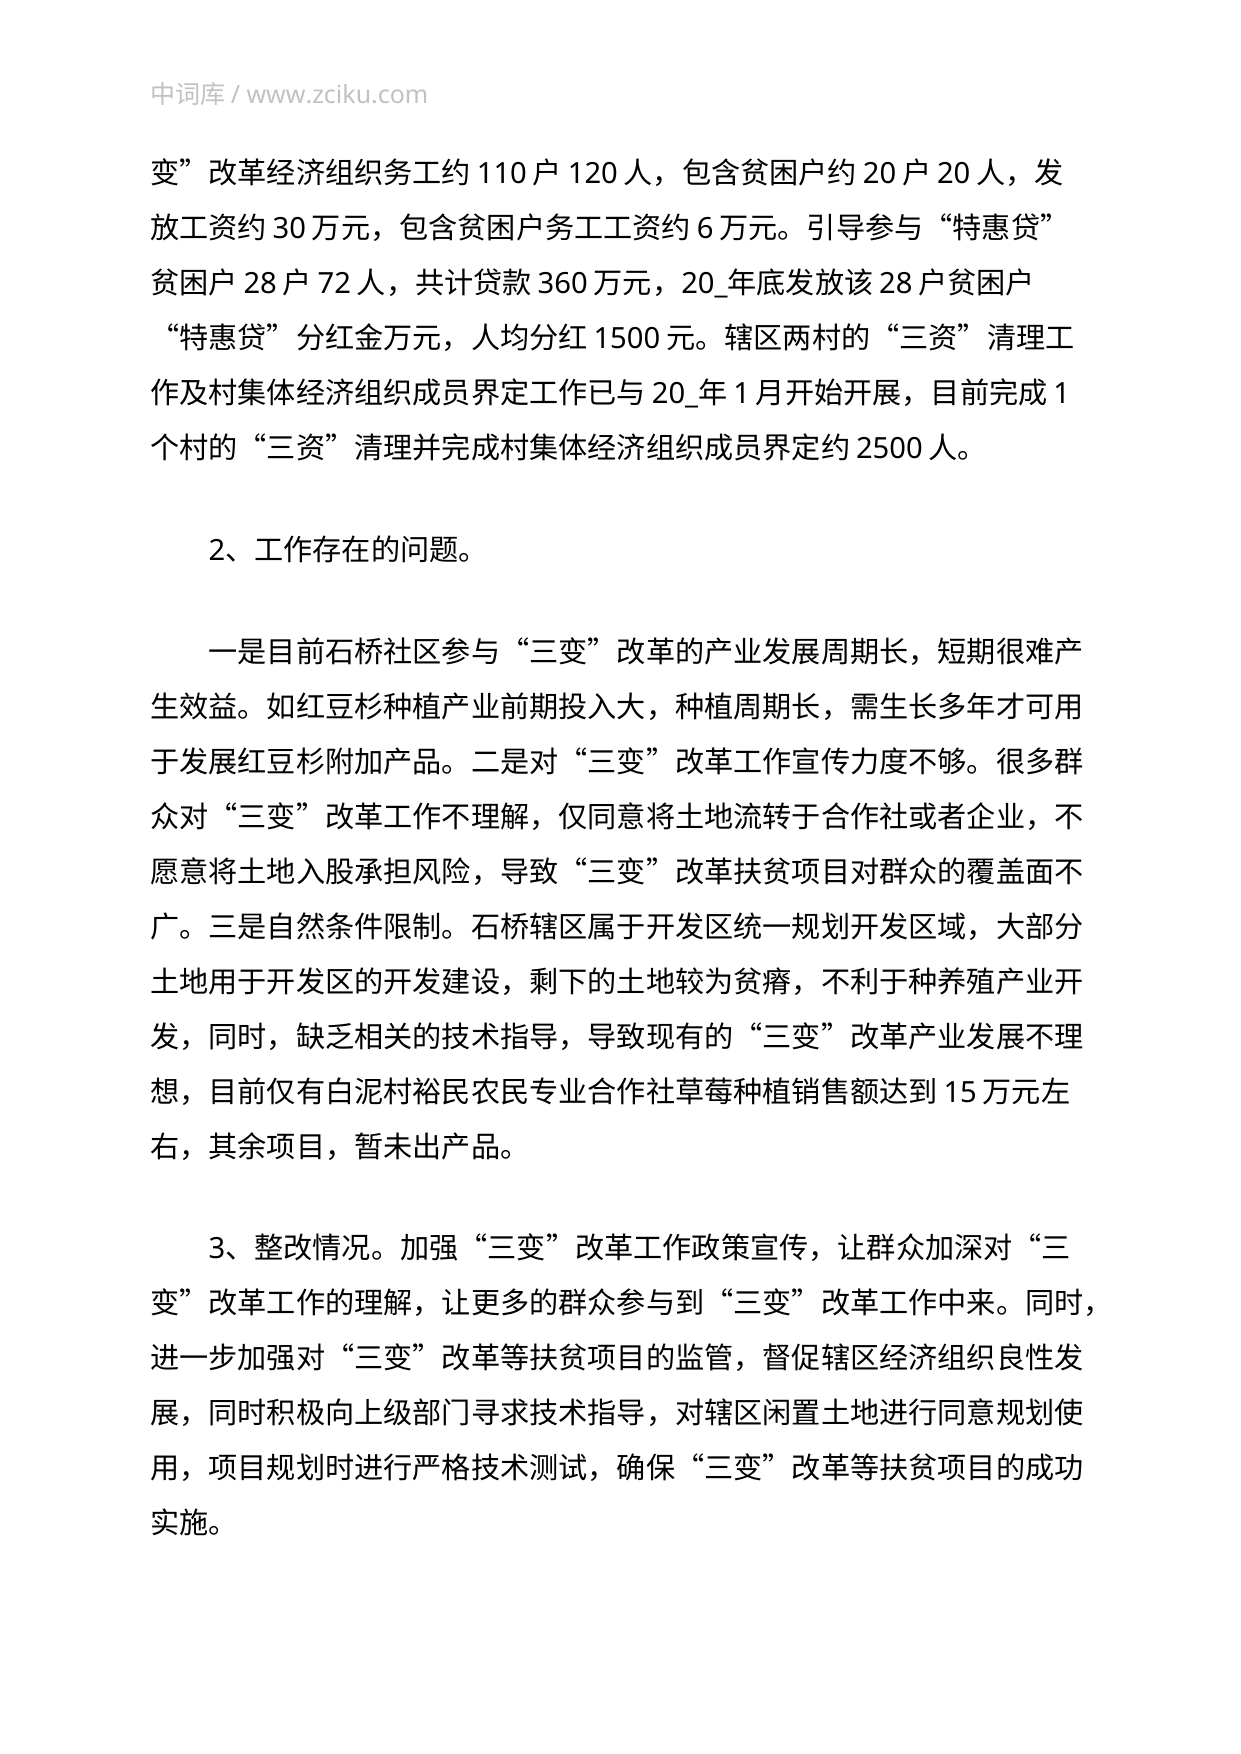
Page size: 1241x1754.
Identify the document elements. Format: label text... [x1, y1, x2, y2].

text 2、工作存在的问题。 [150, 527, 1090, 569]
text 3、整改情况。加强“三变”改革工作政策宣传，让群众加深对“三变”改革工作的理解，让更多的群众参与到“三变”改革工作中来。同时，进一步加强对“三变”改革等扶贫项目的监管，督促辖区经济组织良性发展，同时积极向上级部门寻求技术指导，对辖区闲置土地进行同意规划使用，项目规划时进行严格技术测试，确保“三变”改革等扶贫项目的成功实施。 [150, 1225, 1090, 1542]
text 一是目前石桥社区参与“三变”改革的产业发展周期长，短期很难产生效益。如红豆杉种植产业前期投入大，种植周期长，需生长多年才可用于发展红豆杉附加产品。二是对“三变”改革工作宣传力度不够。很多群众对“三变”改革工作不理解，仅同意将土地流转于合作社或者企业，不愿意将土地入股承担风险，导致“三变”改革扶贫项目对群众的覆盖面不广。三是自然条件限制。石桥辖区属于开发区统一规划开发区域，大部分土地用于开发区的开发建设，剩下的土地较为贫瘠，不利于种养殖产业开发，同时，缺乏相关的技术指导，导致现有的“三变”改革产业发展不理想，目前仅有白泥村裕民农民专业合作社草莓种植销售额达到15万元左右，其余项目，暂未出产品。 [150, 629, 1090, 1165]
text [150, 150, 1090, 467]
